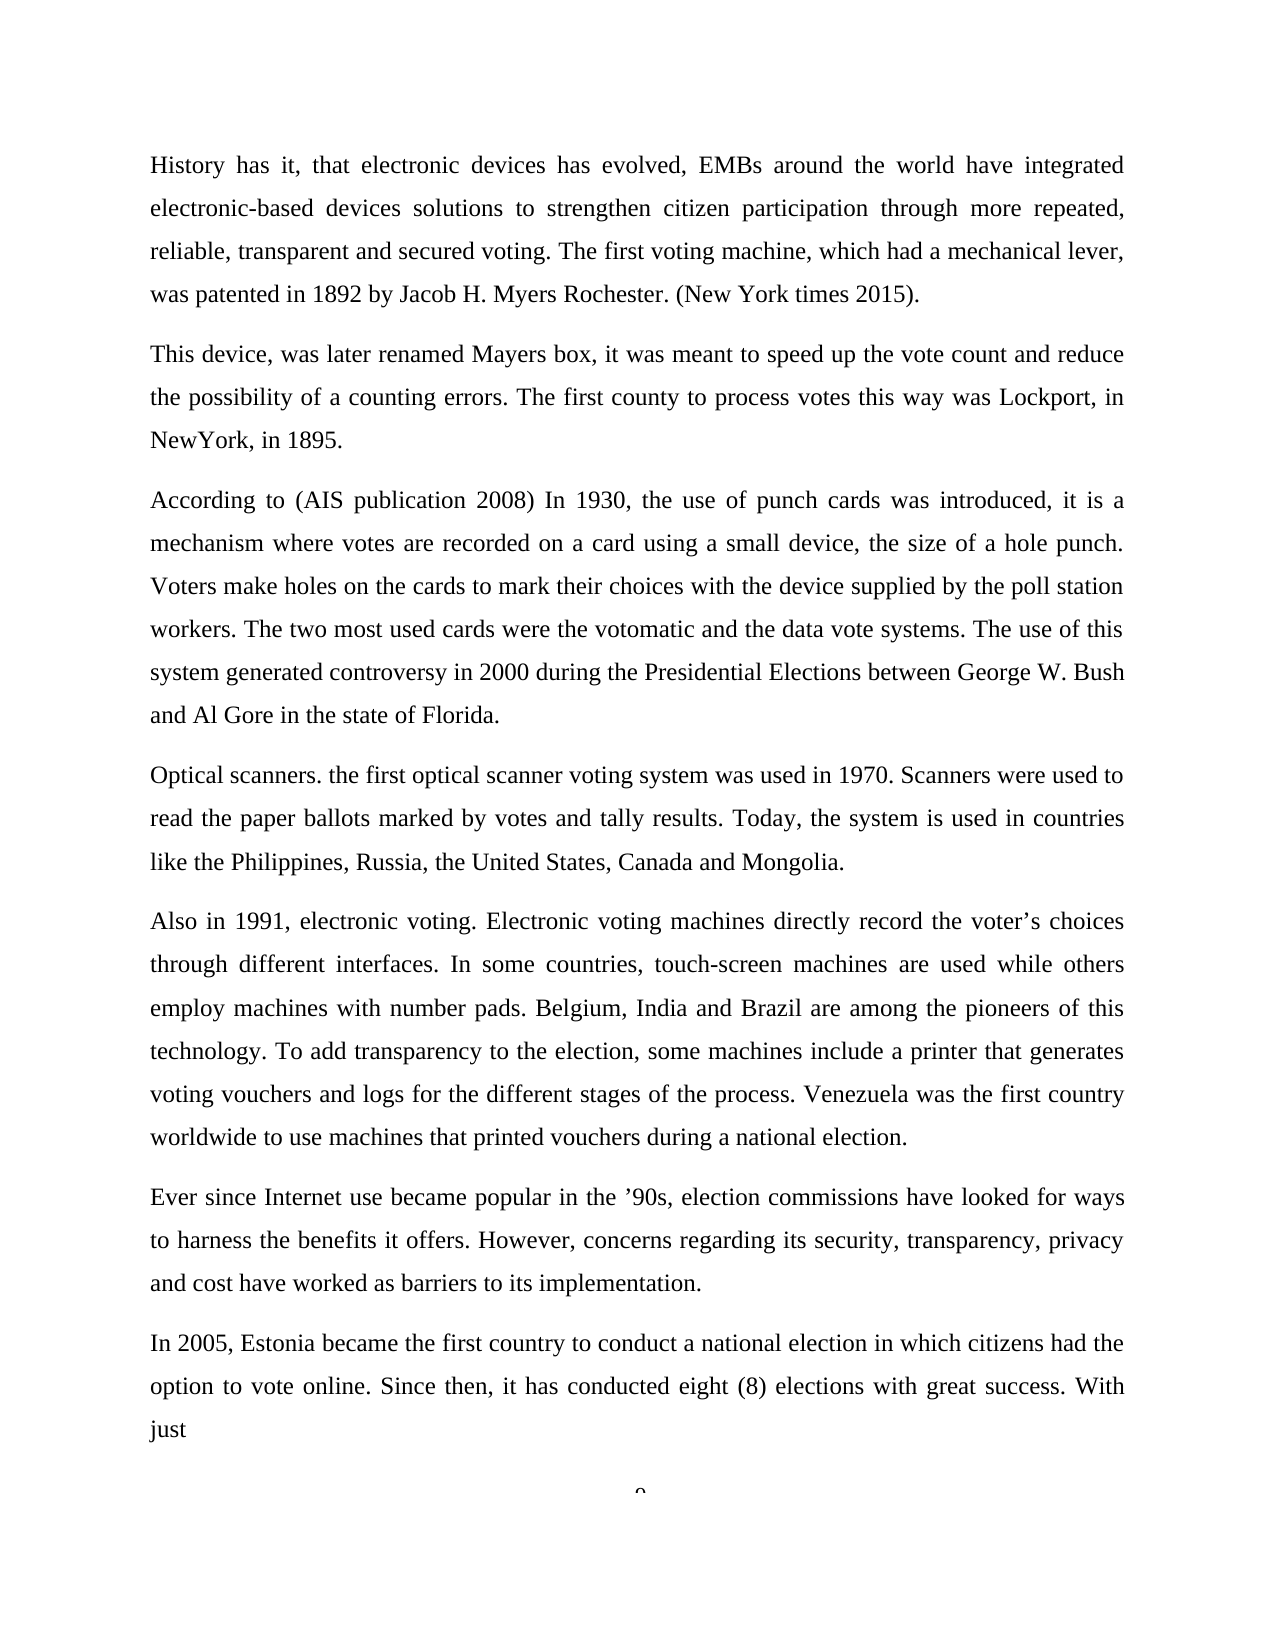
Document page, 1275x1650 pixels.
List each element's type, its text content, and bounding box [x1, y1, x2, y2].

text Ever since Internet use became popular in the ’90s, election commissions have looked for ways to harness the benefits it offers. However, concerns regarding its security, transparency, privacy and cost have worked as barriers to its implementation. [150, 1182, 1125, 1297]
text Also in 1991, electronic voting. Electronic voting machines directly record the voter’s choices through different interfaces. In some countries, touch-screen machines are used while others employ machines with number pads. Belgium, India and Brazil are among the pioneers of this technology. To add transparency to the election, some machines include a printer that generates voting vouchers and logs for the different stages of the process. Venezuela was the first country worldwide to use machines that printed vouchers during a national election. [150, 906, 1125, 1151]
text In 2005, Estonia became the first country to conduct a national election in which citizens had the option to vote online. Since then, it has conducted eight (8) elections with great success. With just [150, 1328, 1126, 1443]
text This device, was later renamed Mayers box, it was meant to speed up the vote count and reduce the possibility of a counting errors. The first county to process votes this way was Lockport, in NewYork, in 1895. [150, 339, 1125, 454]
text Optical scanners. the first optical scanner voting system was used in 1970. Scanners were used to read the paper ballots marked by votes and tally results. Today, the system is used in countries like the Philippines, Russia, the United States, Canada and Mongolia. [150, 760, 1125, 875]
text History has it, that electronic devices has evolved, EMBs around the world have integrated electronic-based devices solutions to strengthen citizen participation through more repeated, reliable, transparent and secured voting. The first voting machine, which had a mechanical lever, was patented in 1892 by Jacob H. Myers Rochester. (New York times 2015). [150, 150, 1125, 308]
text According to (AIS publication 2008) In 1930, the use of punch cards was introduced, it is a mechanism where votes are recorded on a card using a small device, the size of a hole punch. Voters make holes on the cards to mark their choices with the device supplied by the poll station workers. The two most used cards were the votomatic and the data vote systems. The use of this system generated controversy in 2000 during the Presidential Elections between George W. Bush and Al Gore in the state of Florida. [150, 485, 1125, 729]
